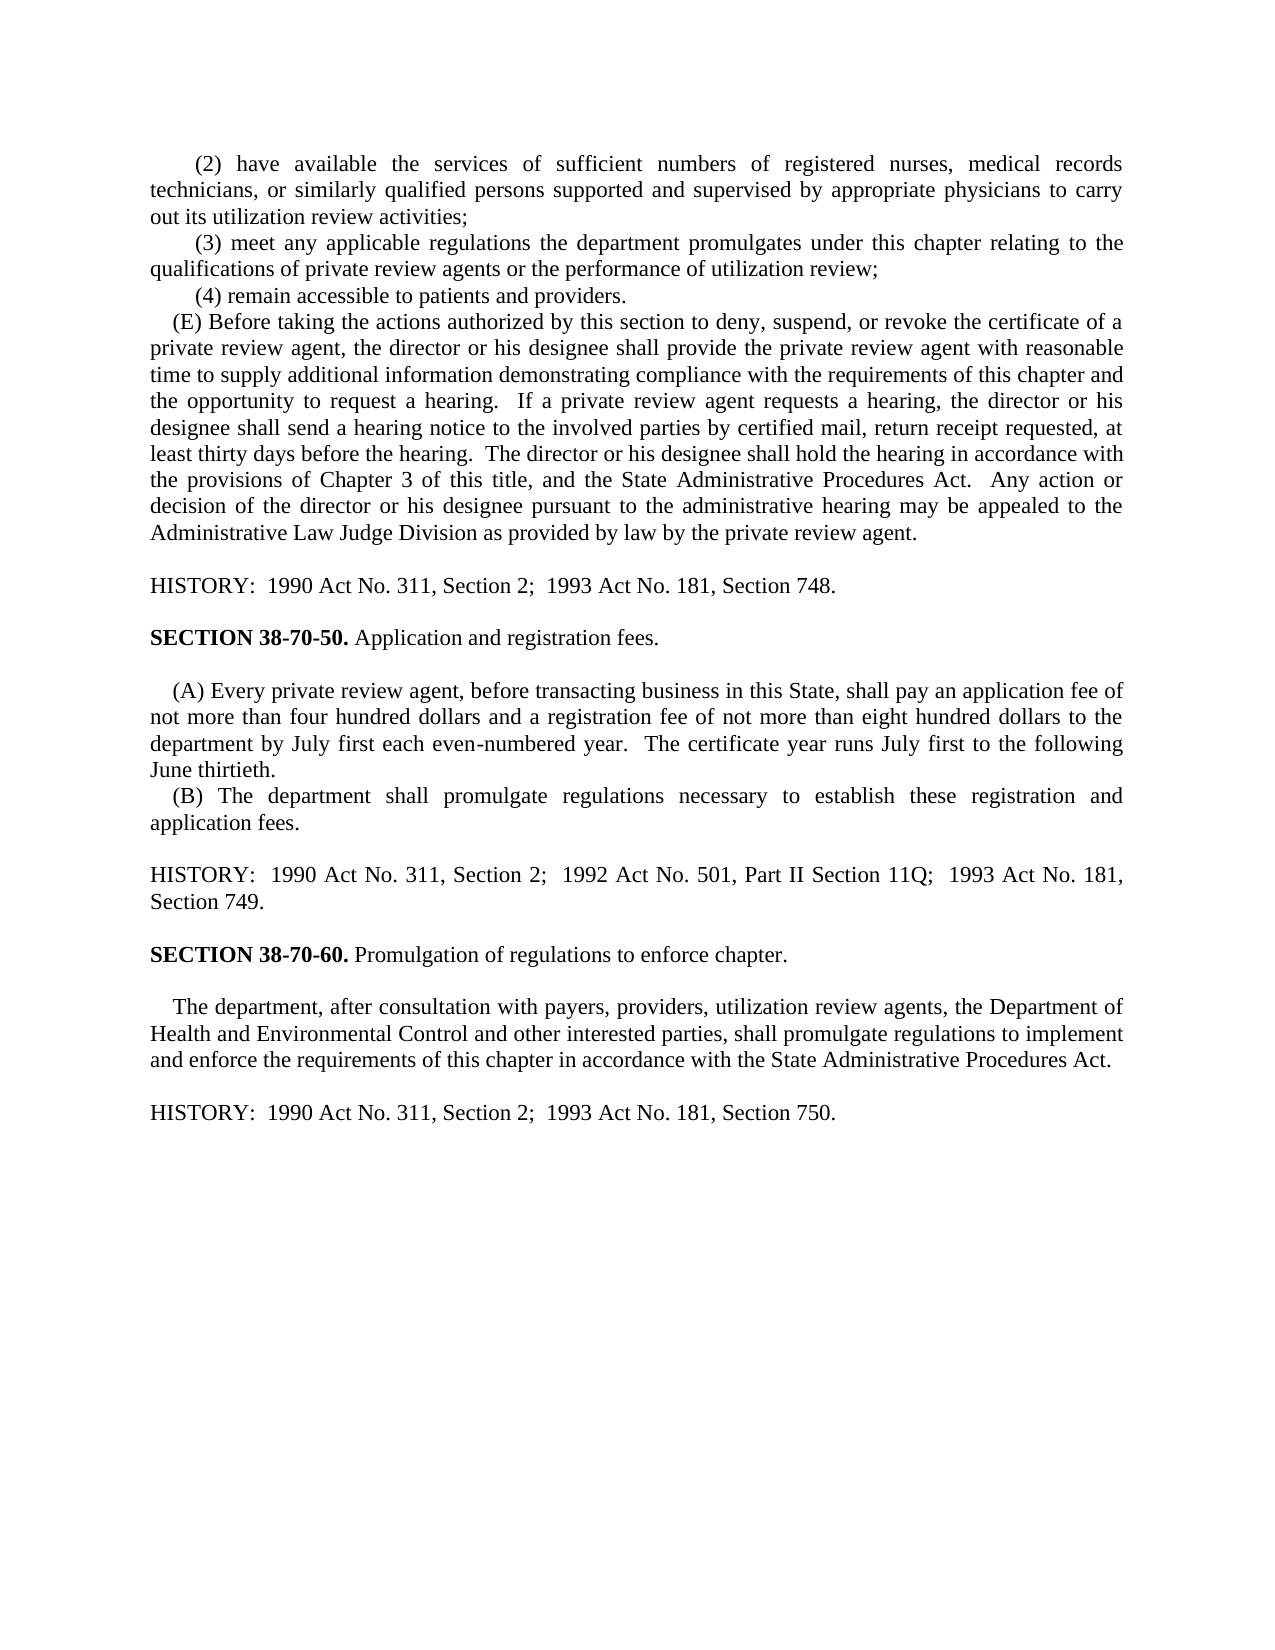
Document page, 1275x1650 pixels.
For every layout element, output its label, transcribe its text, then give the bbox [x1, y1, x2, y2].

text HISTORY: 1990 Act No. 311, Section 2; 1992 Act No. 501, Part II Section 11Q; 1993 Act No. 181, Section 749. [150, 862, 1125, 914]
text SECTION 38-70-50. Application and registration fees. [150, 624, 1125, 651]
text SECTION 38-70-60. Promulgation of regulations to enforce chapter. [150, 941, 1125, 967]
text (A) Every private review agent, before transacting business in this State, shall pay an application fee of not more than four hundred dollars and a registration fee of not more than eight hundred dollars to the department by July first each even-numbered year. The certificate year runs July first to the following June thirtieth. [150, 677, 1125, 782]
text (3) meet any applicable regulations the department promulgates under this chapter relating to the qualifications of private review agents or the performance of utilization review; [150, 229, 1125, 282]
text (2) have available the services of sufficient numbers of registered nurses, medical records technicians, or similarly qualified persons supported and supervised by appropriate physicians to carry out its utilization review activities; [150, 150, 1125, 229]
text (E) Before taking the actions authorized by this section to deny, suspend, or revoke the certificate of a private review agent, the director or his designee shall provide the private review agent with reasonable time to supply additional information demonstrating compliance with the requirements of this chapter and the opportunity to request a hearing. If a private review agent requests a hearing, the director or his designee shall send a hearing notice to the involved parties by certified mail, return receipt requested, at least thirty days before the hearing. The director or his designee shall hold the hearing in accordance with the provisions of Chapter 3 of this title, and the State Administrative Procedures Act. Any action or decision of the director or his designee pursuant to the administrative hearing may be appealed to the Administrative Law Judge Division as provided by law by the private review agent. [150, 308, 1125, 545]
text HISTORY: 1990 Act No. 311, Section 2; 1993 Act No. 181, Section 748. [150, 572, 1125, 598]
text (4) remain accessible to patients and providers. [150, 282, 1125, 308]
text The department, after consultation with payers, providers, utilization review agents, the Department of Health and Environmental Control and other interested parties, shall promulgate regulations to implement and enforce the requirements of this chapter in accordance with the State Administrative Procedures Act. [150, 993, 1125, 1072]
text HISTORY: 1990 Act No. 311, Section 2; 1993 Act No. 181, Section 750. [150, 1099, 1125, 1125]
text (B) The department shall promulgate regulations necessary to establish these registration and application fees. [150, 782, 1125, 835]
